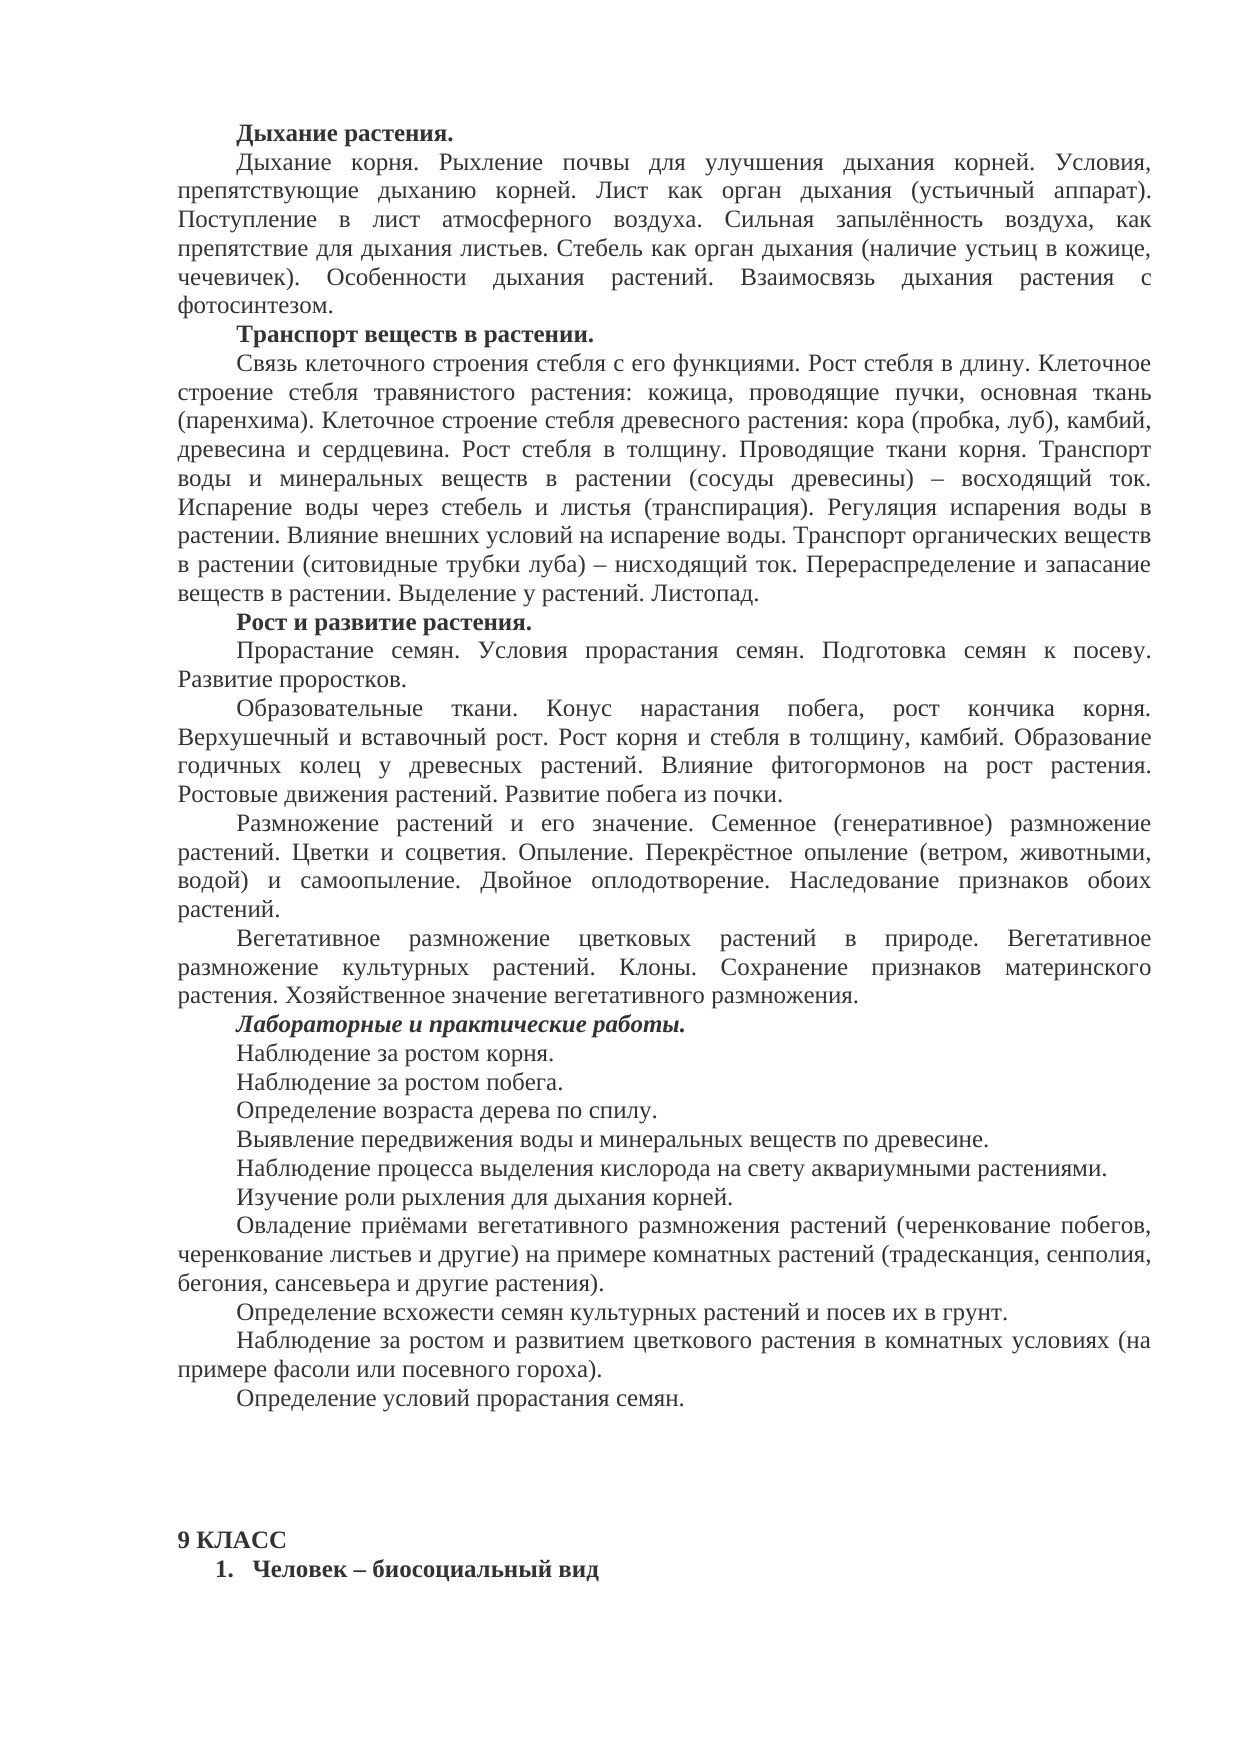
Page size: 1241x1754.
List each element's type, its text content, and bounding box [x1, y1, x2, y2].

text Дыхание растения. [177, 118, 1152, 147]
text Наблюдение за ростом и развитием цветкового растения в комнатных условиях (на примере фасоли или посевного гороха). [177, 1326, 1152, 1383]
list Человек – биосоциальный вид [215, 1554, 1152, 1583]
text Размножение растений и его значение. Семенное (генеративное) размножение растений. Цветки и соцветия. Опыление. Перекрёстное опыление (ветром, животными, водой) и самоопыление. Двойное оплодотворение. Наследование признаков обоих растений. [177, 808, 1152, 923]
text Определение всхожести семян культурных растений и посев их в грунт. [177, 1297, 1152, 1326]
text Рост и развитие растения. [177, 607, 1152, 636]
text Наблюдение за ростом побега. [177, 1067, 1152, 1096]
text Выявление передвижения воды и минеральных веществ по древесине. [177, 1124, 1152, 1153]
text Наблюдение за ростом корня. [177, 1038, 1152, 1067]
text Образовательные ткани. Конус нарастания побега, рост кончика корня. Верхушечный и вставочный рост. Рост корня и стебля в толщину, камбий. Образование годичных колец у древесных растений. Влияние фитогормонов на рост растения. Ростовые движения растений. Развитие побега из почки. [177, 693, 1152, 808]
text Изучение роли рыхления для дыхания корней. [177, 1182, 1152, 1211]
text Связь клеточного строения стебля с его функциями. Рост стебля в длину. Клеточное строение стебля травянистого растения: кожица, проводящие пучки, основная ткань (паренхима). Клеточное строение стебля древесного растения: кора (пробка, луб), камбий, древесина и сердцевина. Рост стебля в толщину. Проводящие ткани корня. Транспорт воды и минеральных веществ в растении (сосуды древесины) – восходящий ток. Испарение воды через стебель и листья (транспирация). Регуляция испарения воды в растении. Влияние внешних условий на испарение воды. Транспорт органических веществ в растении (ситовидные трубки луба) – нисходящий ток. Перераспределение и запасание веществ в растении. Выделение у растений. Листопад. [177, 348, 1152, 607]
text 9 КЛАСС [177, 1525, 1152, 1554]
text Определение возраста дерева по спилу. [177, 1096, 1152, 1124]
text Наблюдение процесса выделения кислорода на свету аквариумными растениями. [177, 1153, 1152, 1182]
text Определение условий прорастания семян. [177, 1383, 1152, 1412]
text Лабораторные и практические работы. [177, 1009, 1152, 1038]
text Прорастание семян. Условия прорастания семян. Подготовка семян к посеву. Развитие проростков. [177, 636, 1152, 693]
text Дыхание корня. Рыхление почвы для улучшения дыхания корней. Условия, препятствующие дыханию корней. Лист как орган дыхания (устьичный аппарат). Поступление в лист атмосферного воздуха. Сильная запылённость воздуха, как препятствие для дыхания листьев. Стебель как орган дыхания (наличие устьиц в кожице, чечевичек). Особенности дыхания растений. Взаимосвязь дыхания растения с фотосинтезом. [177, 147, 1152, 319]
text Транспорт веществ в растении. [177, 319, 1152, 348]
text Вегетативное размножение цветковых растений в природе. Вегетативное размножение культурных растений. Клоны. Сохранение признаков материнского растения. Хозяйственное значение вегетативного размножения. [177, 923, 1152, 1009]
text Овладение приёмами вегетативного размножения растений (черенкование побегов, черенкование листьев и другие) на примере комнатных растений (традесканция, сенполия, бегония, сансевьера и другие растения). [177, 1211, 1152, 1297]
